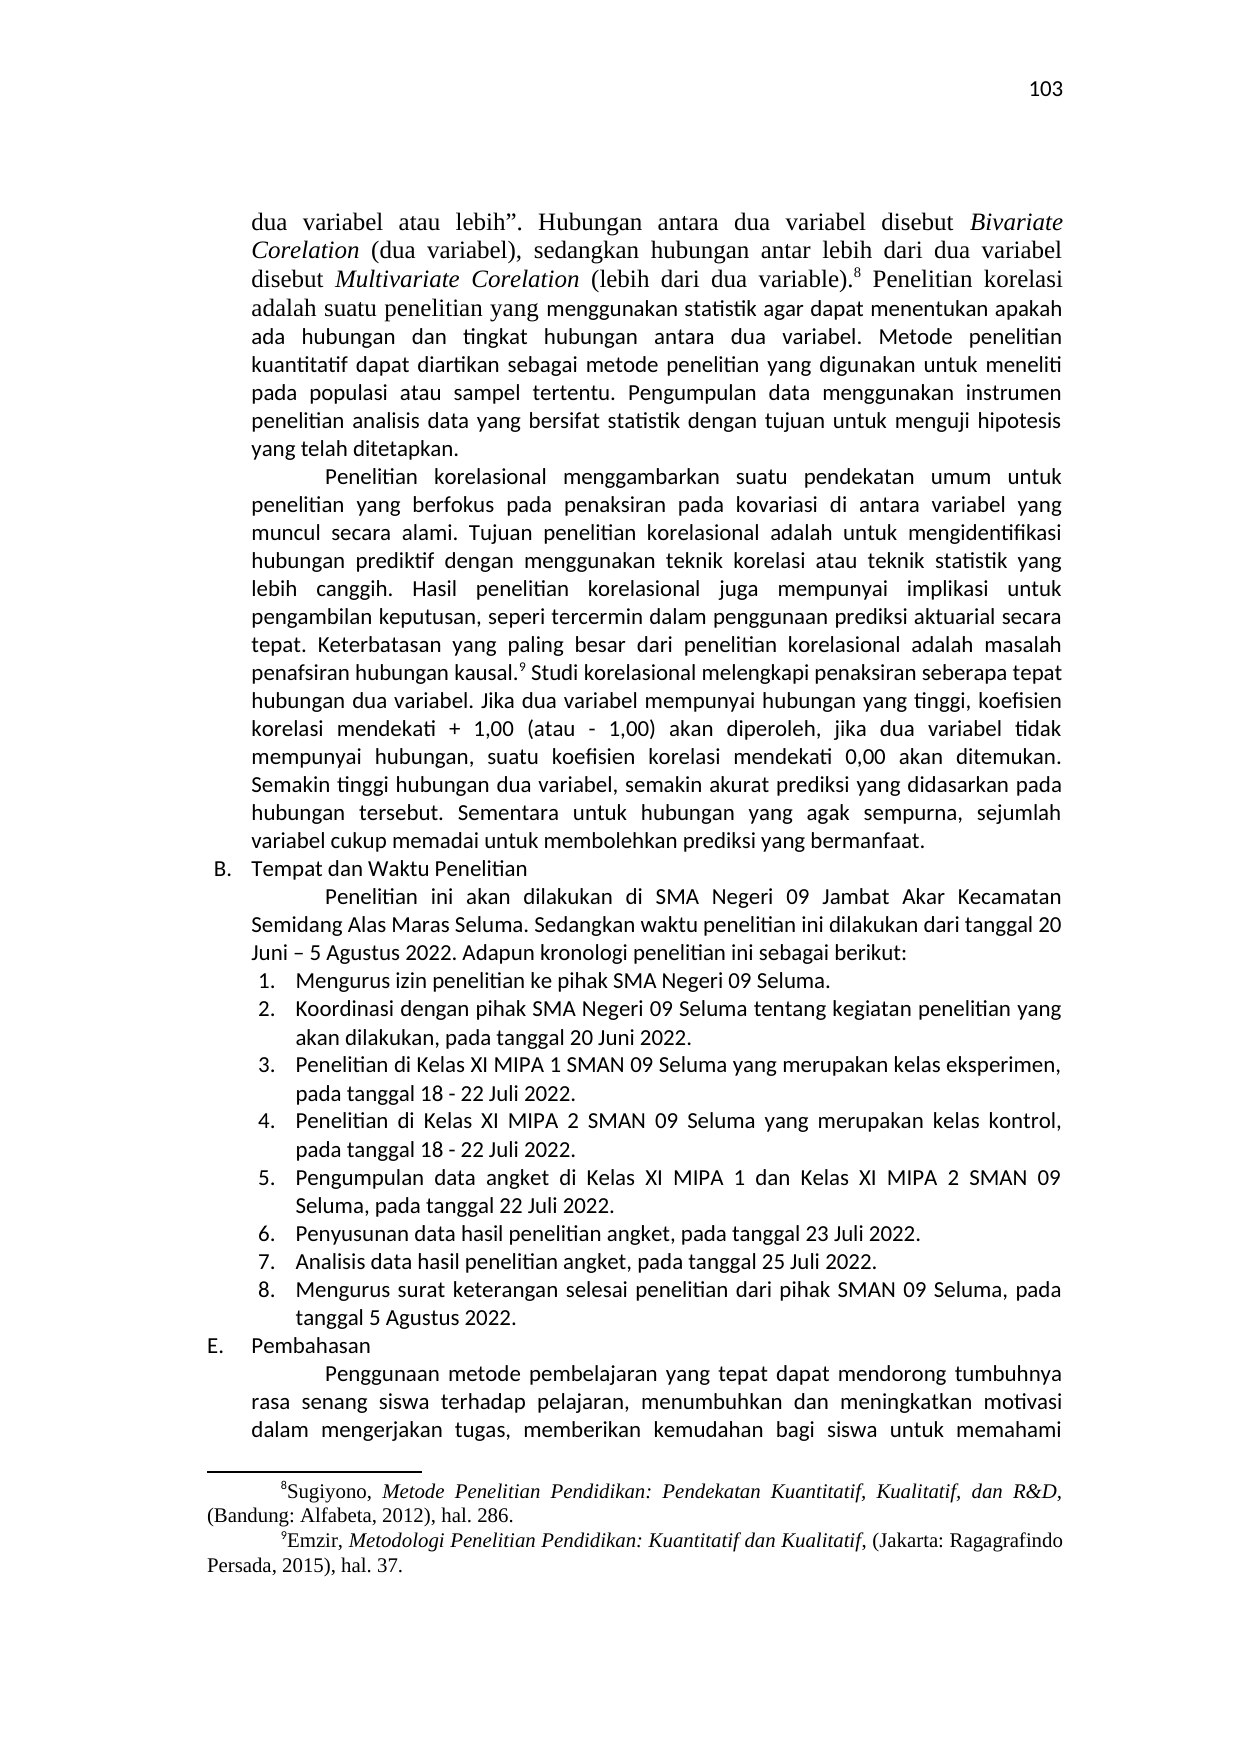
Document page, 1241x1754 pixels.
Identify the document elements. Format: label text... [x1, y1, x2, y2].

text Penelitian korelasional menggambarkan suatu pendekatan umum untuk penelitian yang berfokus pada penaksiran pada kovariasi di antara variabel yang muncul secara alami. Tujuan penelitian korelasional adalah untuk mengidentifikasi hubungan prediktif dengan menggunakan teknik korelasi atau teknik statistik yang lebih canggih. Hasil penelitian korelasional juga mempunyai implikasi untuk pengambilan keputusan, seperi tercermin dalam penggunaan prediksi aktuarial secara tepat. Keterbatasan yang paling besar dari penelitian korelasional adalah masalah penafsiran hubungan kausal. Studi korelasional melengkapi penaksiran seberapa tepat hubungan dua variabel. Jika dua variabel mempunyai hubungan yang tinggi, koefisien korelasi mendekati + 1,00 (atau - 1,00) akan diperoleh, jika dua variabel tidak mempunyai hubungan, suatu koefisien korelasi mendekati 0,00 akan ditemukan. Semakin tinggi hubungan dua variabel, semakin akurat prediksi yang didasarkan pada hubungan tersebut. Sementara untuk hubungan yang agak sempurna, sejumlah variabel cukup memadai untuk membolehkan prediksi yang bermanfaat. [251, 462, 1063, 854]
list Penelitian di Kelas XI MIPA 1 SMAN 09 Seluma yang merupakan kelas eksperimen, pada tanggal 18 - 22 Juli 2022. [258, 1051, 1063, 1107]
list Penyusunan data hasil penelitian angket, pada tanggal 23 Juli 2022. [258, 1219, 1063, 1247]
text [251, 207, 1063, 462]
list Penelitian di Kelas XI MIPA 2 SMAN 09 Seluma yang merupakan kelas kontrol, pada tanggal 18 - 22 Juli 2022. [258, 1107, 1063, 1163]
list Penelitian ini akan dilakukan di SMA Negeri 09 Jambat Akar Kecamatan Semidang Alas Maras Seluma. Sedangkan waktu penelitian ini dilakukan dari tanggal 20 Juni – 5 Agustus 2022. Adapun kronologi penelitian ini sebagai berikut: [251, 882, 1063, 967]
list Mengurus izin penelitian ke pihak SMA Negeri 09 Seluma. [258, 967, 1063, 994]
list Pengumpulan data angket di Kelas XI MIPA 1 dan Kelas XI MIPA 2 SMAN 09 Seluma, pada tanggal 22 Juli 2022. [258, 1163, 1063, 1219]
list Mengurus surat keterangan selesai penelitian dari pihak SMAN 09 Seluma, pada tanggal 5 Agustus 2022. [258, 1275, 1063, 1331]
list E. Pembahasan [207, 1331, 1063, 1359]
list Tempat dan Waktu Penelitian [214, 854, 1063, 882]
list Analisis data hasil penelitian angket, pada tanggal 25 Juli 2022. [258, 1247, 1063, 1275]
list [251, 1359, 1063, 1443]
list Koordinasi dengan pihak SMA Negeri 09 Seluma tentang kegiatan penelitian yang akan dilakukan, pada tanggal 20 Juni 2022. [258, 994, 1063, 1051]
